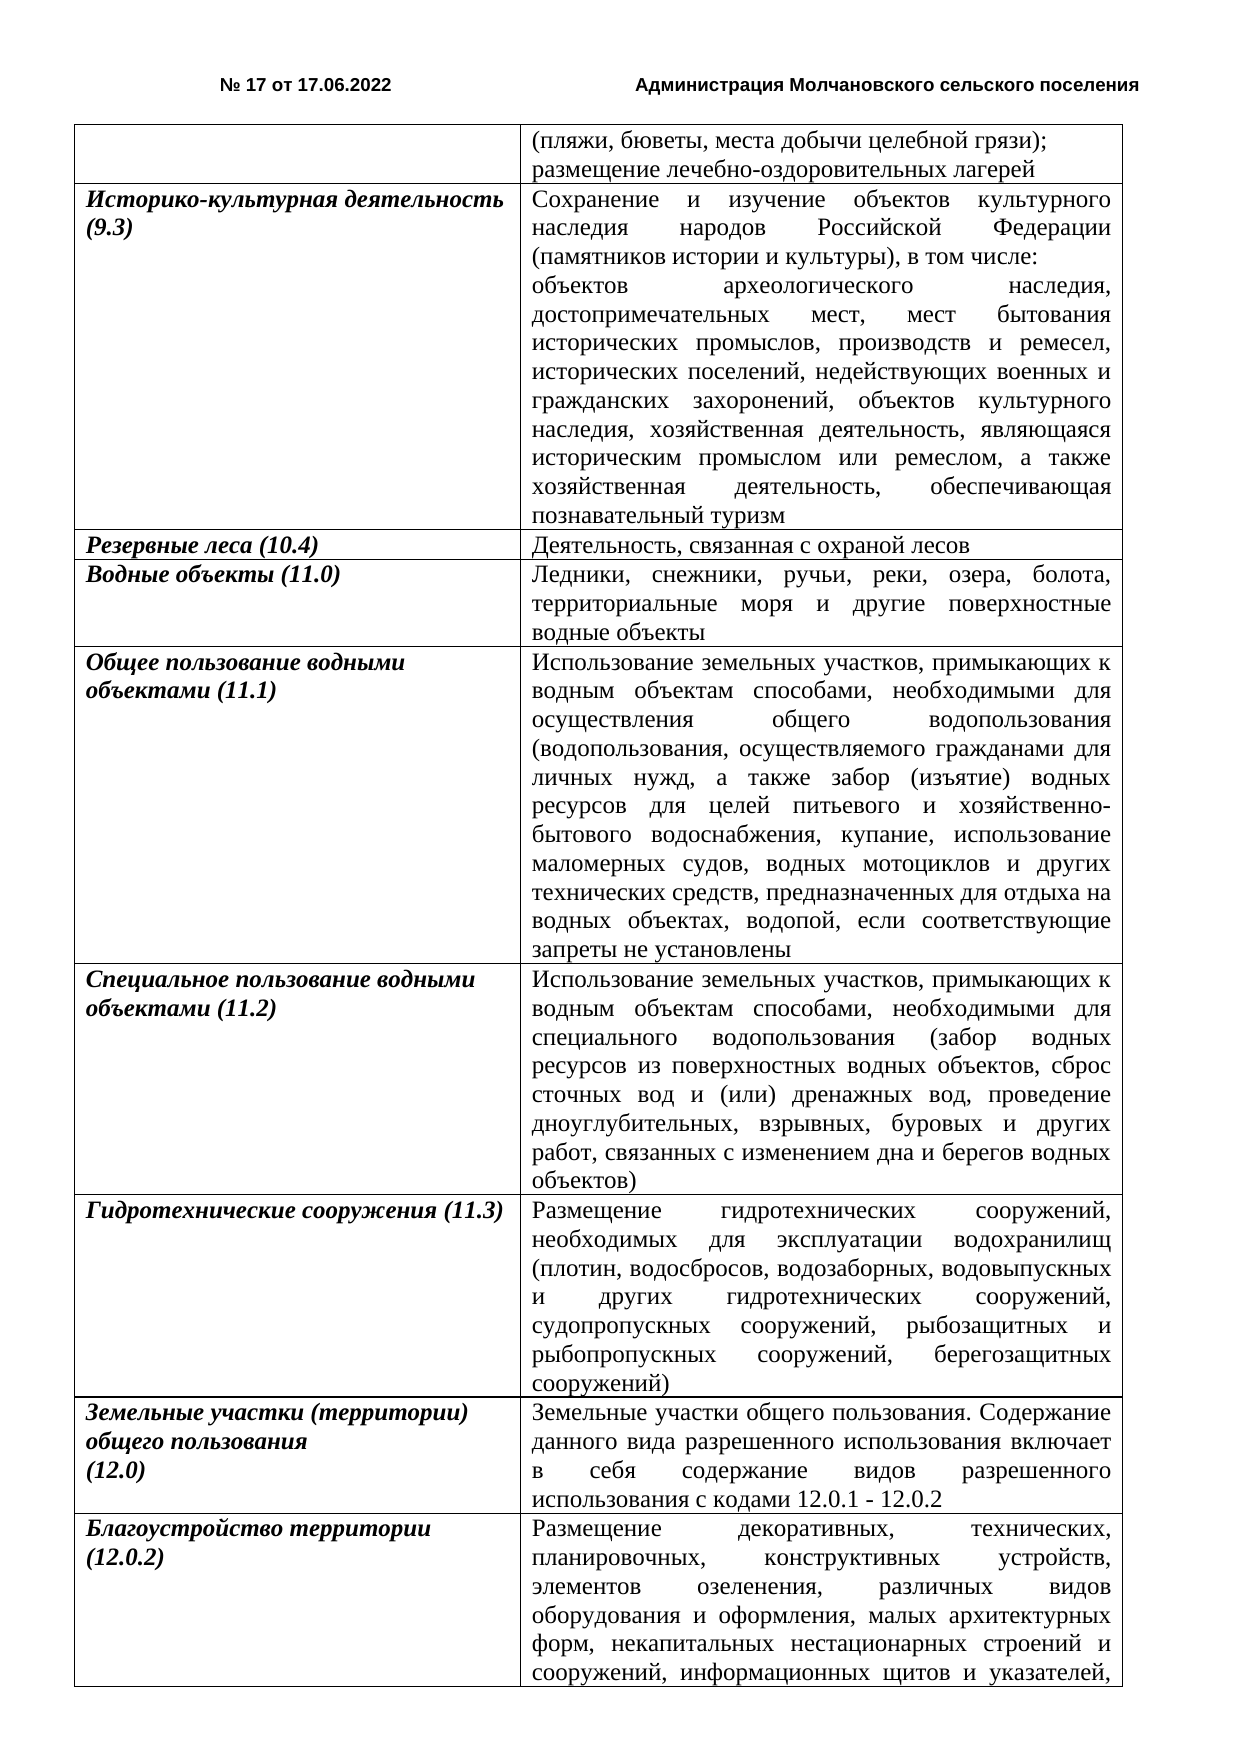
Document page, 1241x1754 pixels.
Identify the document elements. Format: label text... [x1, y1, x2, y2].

table_cell Специальное пользование водными объектами (11.2) [75, 964, 520, 1194]
table_cell Использование земельных участков, примыкающих к водным объектам способами, необходимыми для специального водопользования (забор водных ресурсов из поверхностных водных объектов, сброс сточных вод и (или) дренажных вод, проведение дноуглубительных, взрывных, буровых и других работ, связанных с изменением дна и берегов водных объектов) [521, 964, 1122, 1194]
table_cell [75, 125, 520, 183]
table_cell Сохранение и изучение объектов культурного наследия народов Российской Федерации (памятников истории и культуры), в том числе: объектов археологического наследия, достопримечательных мест, мест бытования исторических промыслов, производств и ремесел, исторических поселений, недействующих военных и гражданских захоронений, объектов культурного наследия, хозяйственная деятельность, являющаяся историческим промыслом или ремеслом, а также хозяйственная деятельность, обеспечивающая познавательный туризм [521, 184, 1122, 529]
table_cell Резервные леса (10.4) [75, 530, 520, 558]
table_cell Ледники, снежники, ручьи, реки, озера, болота, территориальные моря и другие поверхностные водные объекты [521, 560, 1122, 646]
table_cell Использование земельных участков, примыкающих к водным объектам способами, необходимыми для осуществления общего водопользования (водопользования, осуществляемого гражданами для личных нужд, а также забор (изъятие) водных ресурсов для целей питьевого и хозяйственно-бытового водоснабжения, купание, использование маломерных судов, водных мотоциклов и других технических средств, предназначенных для отдыха на водных объектах, водопой, если соответствующие запреты не установлены [521, 647, 1122, 963]
table_cell Земельные участки общего пользования. Содержание данного вида разрешенного использования включает в себя содержание видов разрешенного использования с кодами 12.0.1 - 12.0.2 [521, 1398, 1122, 1512]
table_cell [521, 125, 1122, 183]
table_cell Земельные участки (территории) общего пользования (12.0) [75, 1398, 520, 1512]
table_cell Водные объекты (11.0) [75, 560, 520, 646]
table_cell Гидротехнические сооружения (11.3) [75, 1195, 520, 1396]
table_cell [521, 1514, 1122, 1686]
table_cell Историко-культурная деятельность (9.3) [75, 184, 520, 529]
table_cell Деятельность, связанная с охраной лесов [521, 530, 1122, 558]
table_cell Общее пользование водными объектами (11.1) [75, 647, 520, 963]
table_cell Размещение гидротехнических сооружений, необходимых для эксплуатации водохранилищ (плотин, водосбросов, водозаборных, водовыпускных и других гидротехнических сооружений, судопропускных сооружений, рыбозащитных и рыбопропускных сооружений, берегозащитных сооружений) [521, 1195, 1122, 1396]
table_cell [75, 1514, 520, 1686]
